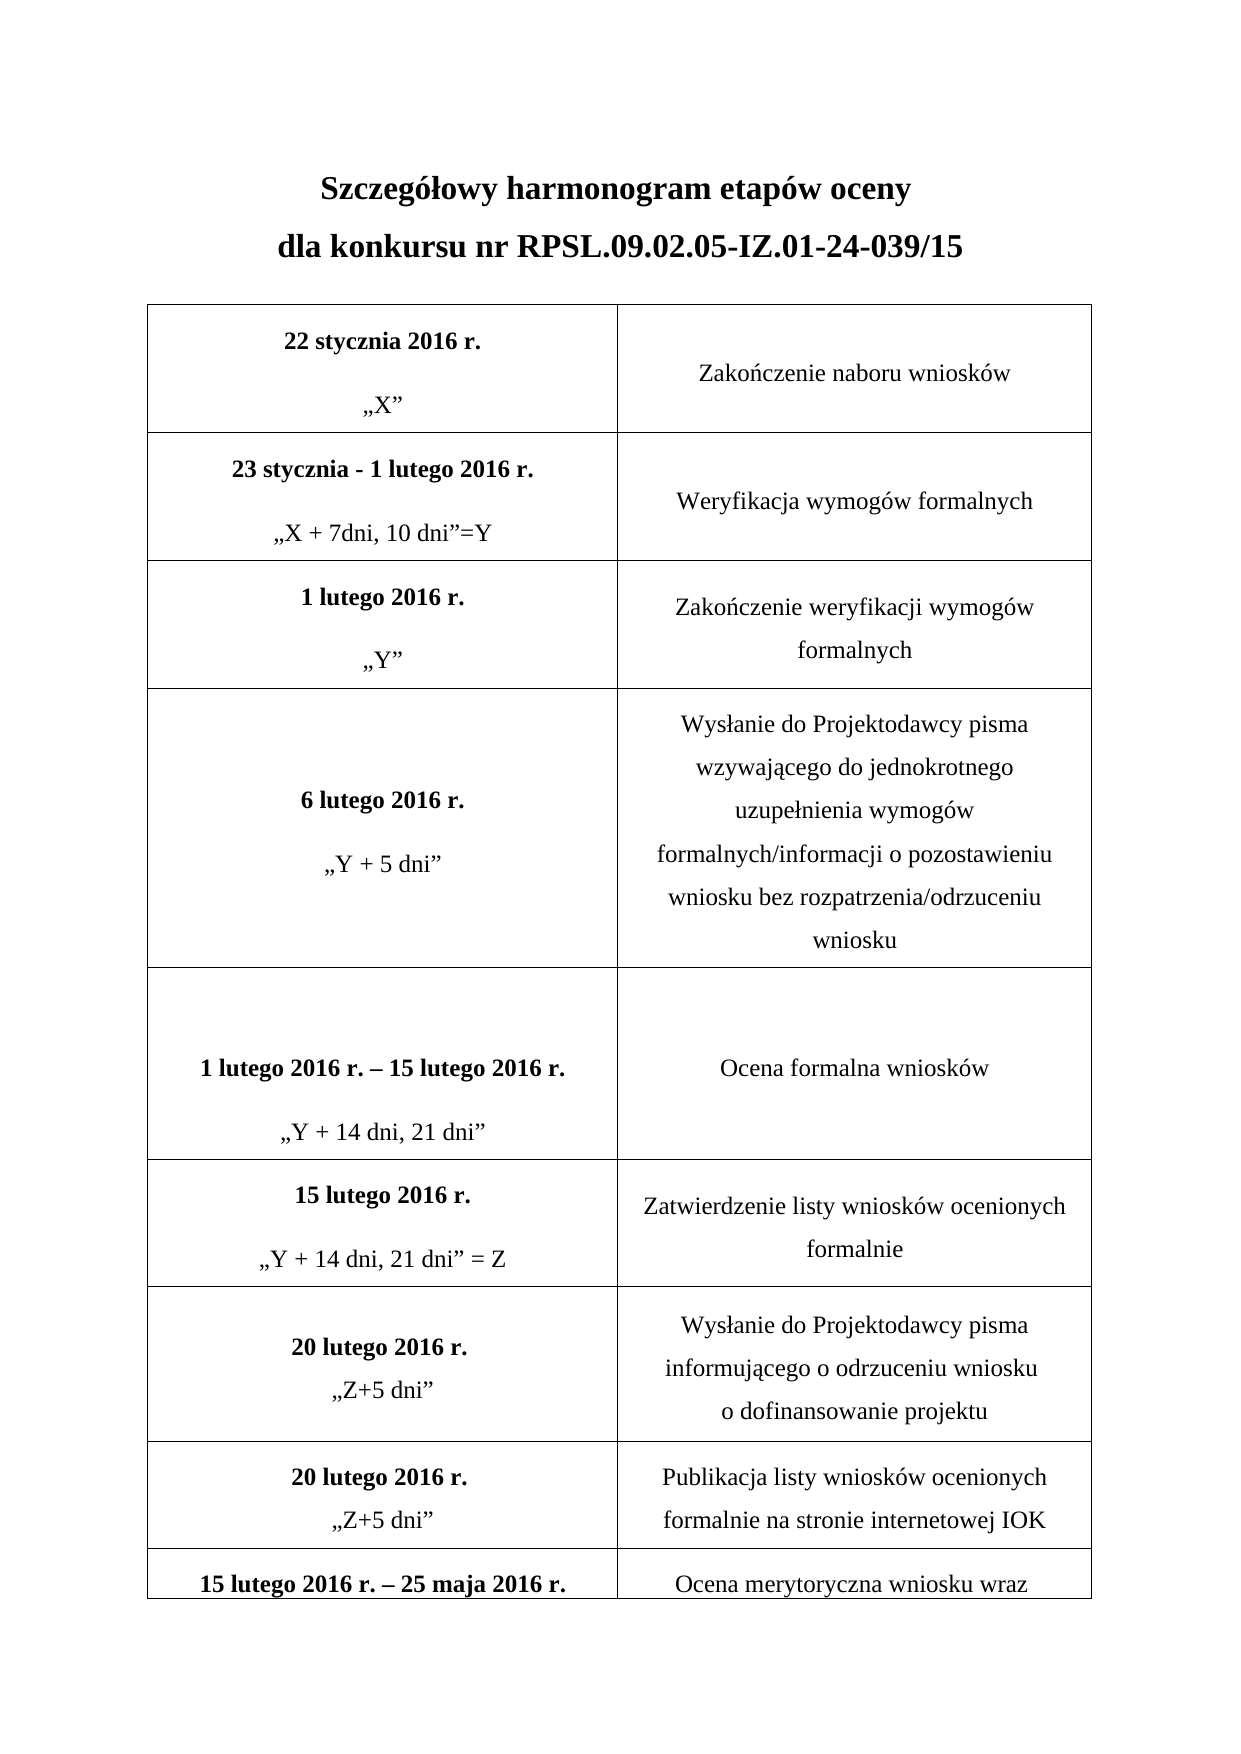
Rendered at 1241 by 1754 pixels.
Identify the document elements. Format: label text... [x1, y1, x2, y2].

table_cell Publikacja listy wniosków ocenionych formalnie na stronie internetowej IOK [618, 1442, 1091, 1547]
table_cell Wysłanie do Projektodawcy pisma wzywającego do jednokrotnego uzupełnienia wymogów formalnych/informacji o pozostawieniu wniosku bez rozpatrzenia/odrzuceniu wniosku [618, 689, 1091, 967]
table_cell Weryfikacja wymogów formalnych [618, 433, 1091, 560]
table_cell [148, 1549, 617, 1598]
table_cell 15 lutego 2016 r. „Y + 14 dni, 21 dni” = Z [148, 1160, 617, 1286]
text Szczegółowy harmonogram etapów oceny dla konkursu nr RPSL.09.02.05-IZ.01-24-039/15 [148, 168, 1093, 264]
table_cell Zatwierdzenie listy wniosków ocenionych formalnie [618, 1160, 1091, 1286]
table_cell Ocena formalna wniosków [618, 968, 1091, 1158]
table_cell 20 lutego 2016 r. „Z+5 dni” [148, 1287, 617, 1441]
table_cell Zakończenie weryfikacji wymogów formalnych [618, 561, 1091, 687]
table_header 22 stycznia 2016 r. „X” [148, 305, 617, 432]
table_cell 20 lutego 2016 r. „Z+5 dni” [148, 1442, 617, 1547]
table_header Zakończenie naboru wniosków [618, 305, 1091, 432]
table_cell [618, 1549, 1091, 1598]
table_cell Wysłanie do Projektodawcy pisma informującego o odrzuceniu wniosku o dofinansowanie projektu [618, 1287, 1091, 1441]
table_cell 1 lutego 2016 r. „Y” [148, 561, 617, 687]
table_cell 23 stycznia - 1 lutego 2016 r. „X + 7dni, 10 dni”=Y [148, 433, 617, 560]
table_cell 1 lutego 2016 r. – 15 lutego 2016 r. „Y + 14 dni, 21 dni” [148, 968, 617, 1158]
table_cell 6 lutego 2016 r. „Y + 5 dni” [148, 689, 617, 967]
